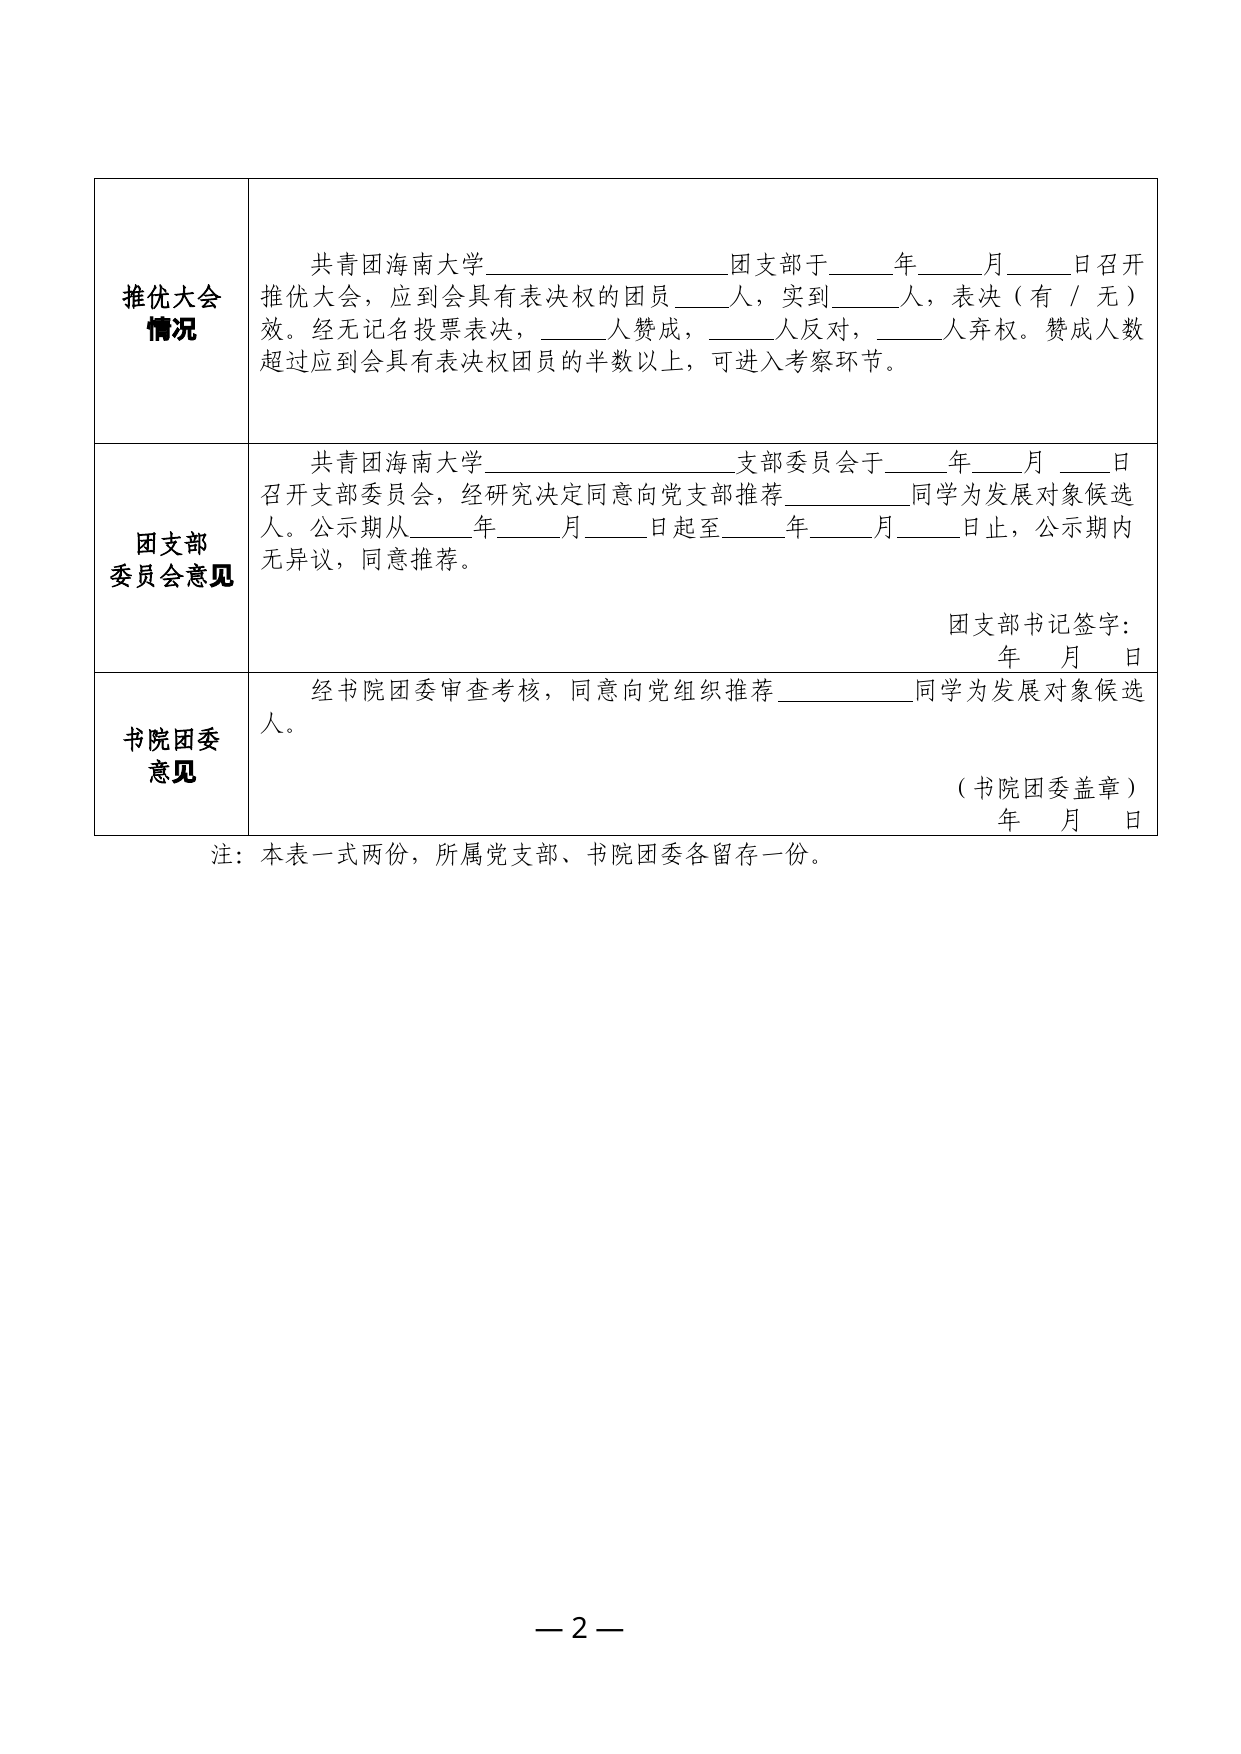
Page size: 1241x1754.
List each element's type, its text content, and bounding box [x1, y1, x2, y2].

table_cell 共青团海南大学 支部委员会于 年 月 日召开支部委员会，经研究决定同意向党支部推荐 同学为发展对象候选人。公示期从 年 月 日起至 年 月 日止，公示期内无异议，同意推荐。 团支部书记签字： 年 月 日 [249, 444, 1157, 672]
table_cell 团支部 委员会意见 [95, 444, 248, 672]
table_cell 推优大会 情况 [95, 179, 248, 443]
table_cell 经书院团委审查考核，同意向党组织推荐 同学为发展对象候选人。 （书院团委盖章） 年 月 日 [249, 673, 1157, 835]
table_cell 共青团海南大学 团支部于 年 月 日召开推优大会，应到会具有表决权的团员 人，实到 人，表决（有 / 无）效。经无记名投票表决， 人赞成， 人反对， 人弃权。赞成人数超过应到会具有表决权团员的半数以上，可进入考察环节。 [249, 179, 1157, 443]
text 注：本表一式两份，所属党支部、书院团委各留存一份。 [159, 836, 1093, 869]
table_cell 书院团委 意见 [95, 673, 248, 835]
